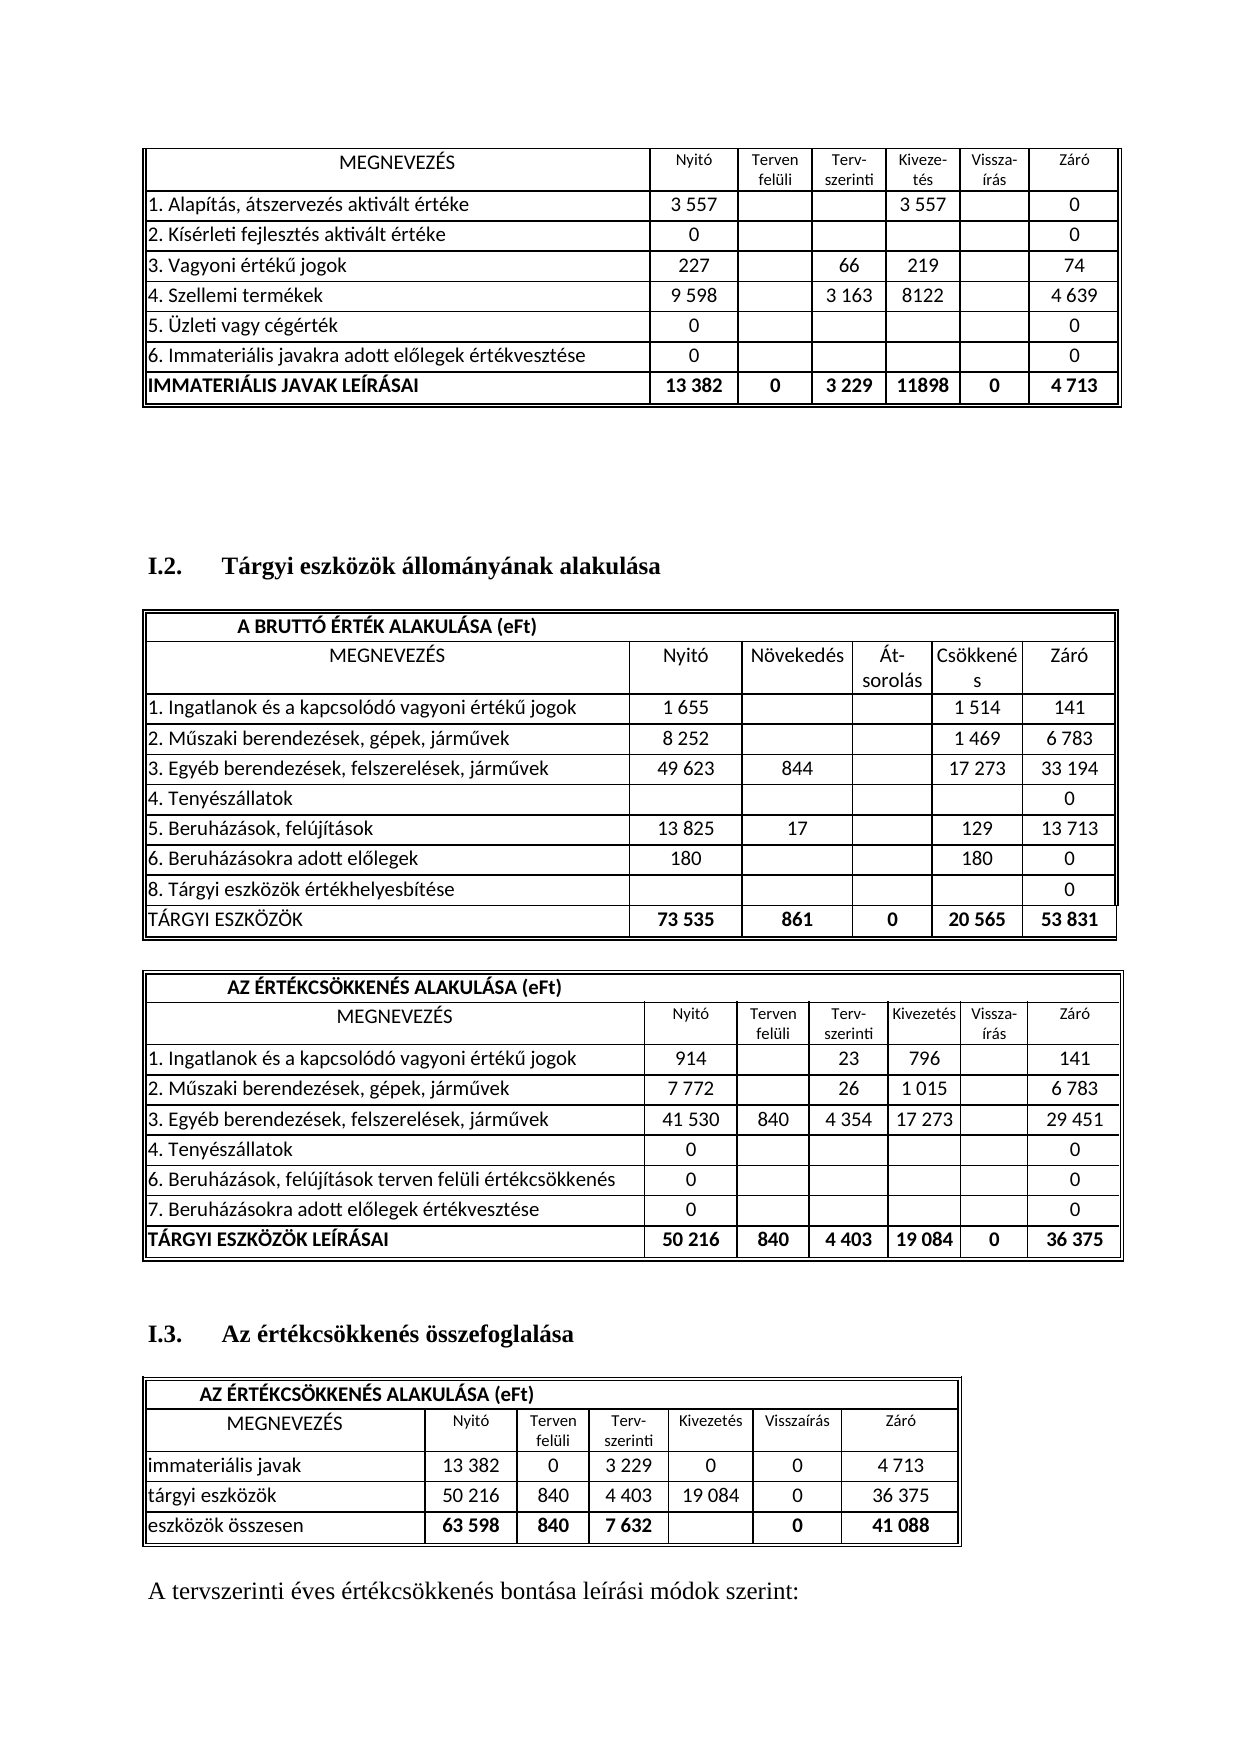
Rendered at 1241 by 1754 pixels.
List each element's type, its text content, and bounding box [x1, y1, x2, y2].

table_cell 840 [518, 1513, 588, 1543]
table_cell eszközök összesen [147, 1513, 424, 1543]
table_cell 0 [645, 1136, 736, 1164]
table_cell [739, 282, 811, 311]
table_cell 219 [887, 252, 959, 281]
table_cell [630, 876, 741, 904]
table_cell 0 [754, 1482, 841, 1511]
table_cell 29 451 [1028, 1104, 1120, 1134]
table_cell TÁRGYI ESZKÖZÖK [147, 906, 629, 936]
table_cell 3 163 [813, 282, 885, 311]
table_cell 13 382 [426, 1452, 516, 1481]
table_cell 73 535 [630, 906, 741, 936]
table_cell Nyitó [426, 1410, 516, 1451]
table_cell 1 655 [630, 695, 741, 723]
table_cell 5. Beruházások, felújítások [147, 816, 629, 844]
table_cell 4. Szellemi termékek [147, 282, 649, 311]
table_header A BRUTTÓ ÉRTÉK ALAKULÁSA (eFt) [147, 614, 629, 641]
table_header [589, 1381, 668, 1408]
table_cell [813, 343, 885, 371]
text A tervszerinti éves értékcsökkenés bontása leírási módok szerint: [148, 1576, 1093, 1605]
table_cell 11898 [887, 373, 959, 403]
table_cell Nyitó [651, 149, 737, 190]
table_cell 3 557 [651, 192, 737, 220]
table_header [742, 614, 853, 641]
table_cell [738, 1045, 808, 1074]
table_cell [961, 1045, 1027, 1074]
table_cell Növekedés [743, 642, 852, 693]
table_cell Terven felüli [518, 1410, 588, 1451]
table_cell [738, 1196, 808, 1225]
table_header [753, 1381, 842, 1408]
table_cell 3 557 [887, 192, 959, 220]
table_cell 66 [813, 252, 885, 281]
table_cell 141 [1023, 695, 1114, 723]
table_cell 0 [651, 222, 737, 250]
table_cell 8122 [887, 282, 959, 311]
table_cell 861 [743, 906, 852, 936]
table_cell [739, 222, 811, 250]
table_cell 9 598 [651, 282, 737, 311]
table_cell 3. Egyéb berendezések, felszerelések, járművek [147, 755, 629, 784]
table_cell 0 [1028, 1134, 1120, 1164]
table_cell [743, 876, 852, 904]
table_cell MEGNEVEZÉS [147, 1003, 644, 1044]
table_cell [889, 1136, 960, 1164]
table_cell 26 [810, 1076, 887, 1104]
table_cell 17 [743, 816, 852, 844]
table_cell 41 088 [842, 1513, 957, 1543]
table_cell tárgyi eszközök [147, 1482, 424, 1511]
table_cell [743, 725, 852, 753]
table_cell Terven felüli [738, 1003, 808, 1044]
table_cell 0 [1030, 312, 1117, 341]
table_cell Záró [1023, 642, 1114, 693]
table_cell 19 084 [889, 1227, 960, 1257]
table_cell [889, 1196, 960, 1225]
table_cell 17 273 [933, 755, 1022, 784]
table_cell 7 632 [590, 1513, 668, 1543]
table_cell [887, 343, 959, 371]
table_cell 0 [651, 312, 737, 341]
table_cell 141 [1028, 1044, 1120, 1074]
table_header [645, 975, 737, 1001]
table_cell 4. Tenyészállatok [147, 785, 629, 814]
table_cell 0 [1030, 192, 1117, 220]
table_cell Vissza-írás [961, 149, 1028, 190]
table_cell [961, 222, 1028, 250]
table_cell 53 831 [1023, 906, 1116, 936]
table_cell 0 [961, 373, 1028, 403]
table_header [1028, 975, 1120, 1001]
table_cell [961, 312, 1028, 341]
table_cell 1 514 [933, 695, 1022, 723]
table_cell 5. Üzleti vagy cégérték [147, 312, 649, 341]
table_cell [853, 725, 931, 753]
table_cell 2. Műszaki berendezések, gépek, járművek [147, 1076, 644, 1104]
table_cell [961, 1166, 1027, 1195]
table_cell 6. Beruházásokra adott előlegek [147, 846, 629, 874]
table_cell 4 403 [590, 1482, 668, 1511]
table_cell 180 [630, 846, 741, 874]
table_cell [961, 1106, 1027, 1134]
table_cell [739, 343, 811, 371]
table_cell [743, 785, 852, 814]
table_cell 0 [651, 343, 737, 371]
table_cell Kivezetés [889, 1003, 960, 1044]
table_header [853, 614, 932, 641]
table_cell 840 [738, 1227, 808, 1257]
table_cell Nyitó [630, 642, 741, 693]
table_cell [853, 876, 931, 904]
table_cell [961, 282, 1028, 311]
table_cell 6 783 [1023, 725, 1114, 753]
table_cell [813, 222, 885, 250]
table_cell 1. Ingatlanok és a kapcsolódó vagyoni értékű jogok [147, 1045, 644, 1074]
table_cell 4 713 [842, 1452, 957, 1481]
list Az értékcsökkenés összefoglalása [148, 1319, 1093, 1348]
table_cell 844 [743, 755, 852, 784]
table_cell 2. Kísérleti fejlesztés aktivált értéke [147, 222, 649, 250]
table_header [737, 975, 809, 1001]
table_cell [630, 785, 741, 814]
table_cell 0 [754, 1513, 841, 1543]
table_header [809, 975, 888, 1001]
table_cell [961, 1196, 1027, 1225]
table_cell 180 [933, 846, 1022, 874]
table_cell [853, 695, 931, 723]
table_cell [739, 192, 811, 220]
table_cell 4 403 [810, 1227, 887, 1257]
table_cell [933, 785, 1022, 814]
table_cell [813, 192, 885, 220]
table_cell 19 084 [669, 1482, 752, 1511]
table_cell 1 015 [889, 1076, 960, 1104]
table_header [932, 614, 1022, 641]
table_header AZ ÉRTÉKCSÖKKENÉS ALAKULÁSA (eFt) [147, 975, 644, 1001]
table_cell 0 [961, 1227, 1027, 1257]
table_cell [810, 1166, 887, 1195]
table_cell MEGNEVEZÉS [147, 642, 629, 693]
list Tárgyi eszközök állományának alakulása [148, 551, 1093, 580]
table_cell 4 354 [810, 1106, 887, 1134]
table_cell 4. Tenyészállatok [147, 1136, 644, 1164]
table_cell 36 375 [1028, 1225, 1120, 1257]
table_cell [961, 192, 1028, 220]
table_cell 23 [810, 1045, 887, 1074]
table_cell Terven felüli [739, 149, 811, 190]
table_cell [853, 785, 931, 814]
table_cell [743, 846, 852, 874]
table_cell Át-sorolás [853, 642, 931, 693]
table_cell 50 216 [426, 1482, 516, 1511]
table_cell 1. Ingatlanok és a kapcsolódó vagyoni értékű jogok [147, 695, 629, 723]
table_cell [810, 1196, 887, 1225]
table_cell [961, 1136, 1027, 1164]
table_cell [810, 1136, 887, 1164]
table_cell 1 469 [933, 725, 1022, 753]
table_cell [739, 252, 811, 281]
table_cell 796 [889, 1045, 960, 1074]
table_cell 6. Beruházások, felújítások terven felüli értékcsökkenés [147, 1166, 644, 1195]
table_cell 50 216 [645, 1227, 736, 1257]
table_cell 4 713 [1030, 373, 1117, 403]
table_cell 0 [645, 1166, 736, 1195]
table_cell Záró [1028, 1001, 1120, 1044]
table_cell 0 [1028, 1165, 1120, 1195]
table_header [668, 1381, 753, 1408]
table_cell Záró [842, 1410, 957, 1451]
table_cell 914 [645, 1045, 736, 1074]
table_cell Nyitó [645, 1003, 736, 1044]
table_header [888, 975, 960, 1001]
table_cell 0 [754, 1452, 841, 1481]
table_cell 17 273 [889, 1106, 960, 1134]
table_cell 0 [669, 1452, 752, 1481]
table_cell Terv-szerinti [590, 1410, 668, 1451]
table_cell 3 229 [813, 373, 885, 403]
table_cell [887, 312, 959, 341]
table_cell [889, 1166, 960, 1195]
table_cell [738, 1076, 808, 1104]
table_cell 0 [518, 1452, 588, 1481]
table_header [630, 614, 742, 641]
table_cell [739, 312, 811, 341]
table_header [960, 975, 1028, 1001]
table_cell [738, 1166, 808, 1195]
table_cell 6 783 [1028, 1074, 1120, 1104]
table_cell Kivezetés [669, 1410, 752, 1451]
table_header [1023, 614, 1114, 641]
table_cell Záró [1030, 149, 1117, 190]
table_cell 0 [1030, 222, 1117, 250]
table_cell immateriális javak [147, 1452, 424, 1481]
table_cell [961, 343, 1028, 371]
table_cell 8 252 [630, 725, 741, 753]
table_cell [743, 695, 852, 723]
table_cell 3. Vagyoni értékű jogok [147, 252, 649, 281]
table_cell 1. Alapítás, átszervezés aktivált értéke [147, 192, 649, 220]
table_header AZ ÉRTÉKCSÖKKENÉS ALAKULÁSA (eFt) [147, 1381, 589, 1408]
table_cell 227 [651, 252, 737, 281]
table_cell 36 375 [842, 1482, 957, 1511]
table_cell 13 382 [651, 373, 737, 403]
table_cell MEGNEVEZÉS [147, 1410, 424, 1451]
table_cell 6. Immateriális javakra adott előlegek értékvesztése [147, 343, 649, 371]
table_cell 3 229 [590, 1452, 668, 1481]
table_cell 129 [933, 816, 1022, 844]
table_cell [961, 1076, 1027, 1104]
table_cell [669, 1513, 752, 1543]
table_cell Terv-szerinti [813, 149, 885, 190]
table_cell Visszaírás [754, 1410, 841, 1451]
table_cell Csökkenés [933, 642, 1022, 693]
table_cell [961, 252, 1028, 281]
table_cell [853, 755, 931, 784]
table_cell 13 713 [1023, 816, 1114, 844]
table_cell 2. Műszaki berendezések, gépek, járművek [147, 725, 629, 753]
table_cell 840 [518, 1482, 588, 1511]
table_cell TÁRGYI ESZKÖZÖK LEÍRÁSAI [147, 1227, 644, 1257]
table_cell 3. Egyéb berendezések, felszerelések, járművek [147, 1106, 644, 1134]
table_cell 0 [853, 906, 931, 936]
table_cell 0 [1023, 876, 1114, 904]
table_cell 74 [1030, 252, 1117, 281]
table_cell 7 772 [645, 1076, 736, 1104]
table_cell 8. Tárgyi eszközök értékhelyesbítése [147, 876, 629, 904]
table_cell 63 598 [426, 1513, 516, 1543]
table_cell Vissza-írás [961, 1003, 1027, 1044]
table_cell 0 [1023, 846, 1114, 874]
table_cell 13 825 [630, 816, 741, 844]
table_cell 41 530 [645, 1106, 736, 1134]
table_cell 49 623 [630, 755, 741, 784]
table_cell [738, 1136, 808, 1164]
table_cell 0 [645, 1196, 736, 1225]
table_cell 20 565 [933, 906, 1022, 936]
table_cell 4 639 [1030, 282, 1117, 311]
table_cell 7. Beruházásokra adott előlegek értékvesztése [147, 1196, 644, 1225]
table_cell 0 [1030, 343, 1117, 371]
table_cell [933, 876, 1022, 904]
table_cell Terv-szerinti [810, 1003, 887, 1044]
table_cell [853, 816, 931, 844]
table_cell Kiveze-tés [887, 149, 959, 190]
table_header [842, 1381, 957, 1408]
table_cell 33 194 [1023, 755, 1114, 784]
table_cell 0 [1028, 1195, 1120, 1225]
table_cell IMMATERIÁLIS JAVAK LEÍRÁSAI [147, 373, 649, 403]
table_cell MEGNEVEZÉS [147, 149, 649, 190]
table_cell [853, 846, 931, 874]
table_cell 0 [739, 373, 811, 403]
table_cell 840 [738, 1106, 808, 1134]
table_cell [813, 312, 885, 341]
table_cell [887, 222, 959, 250]
table_cell 0 [1023, 785, 1114, 814]
